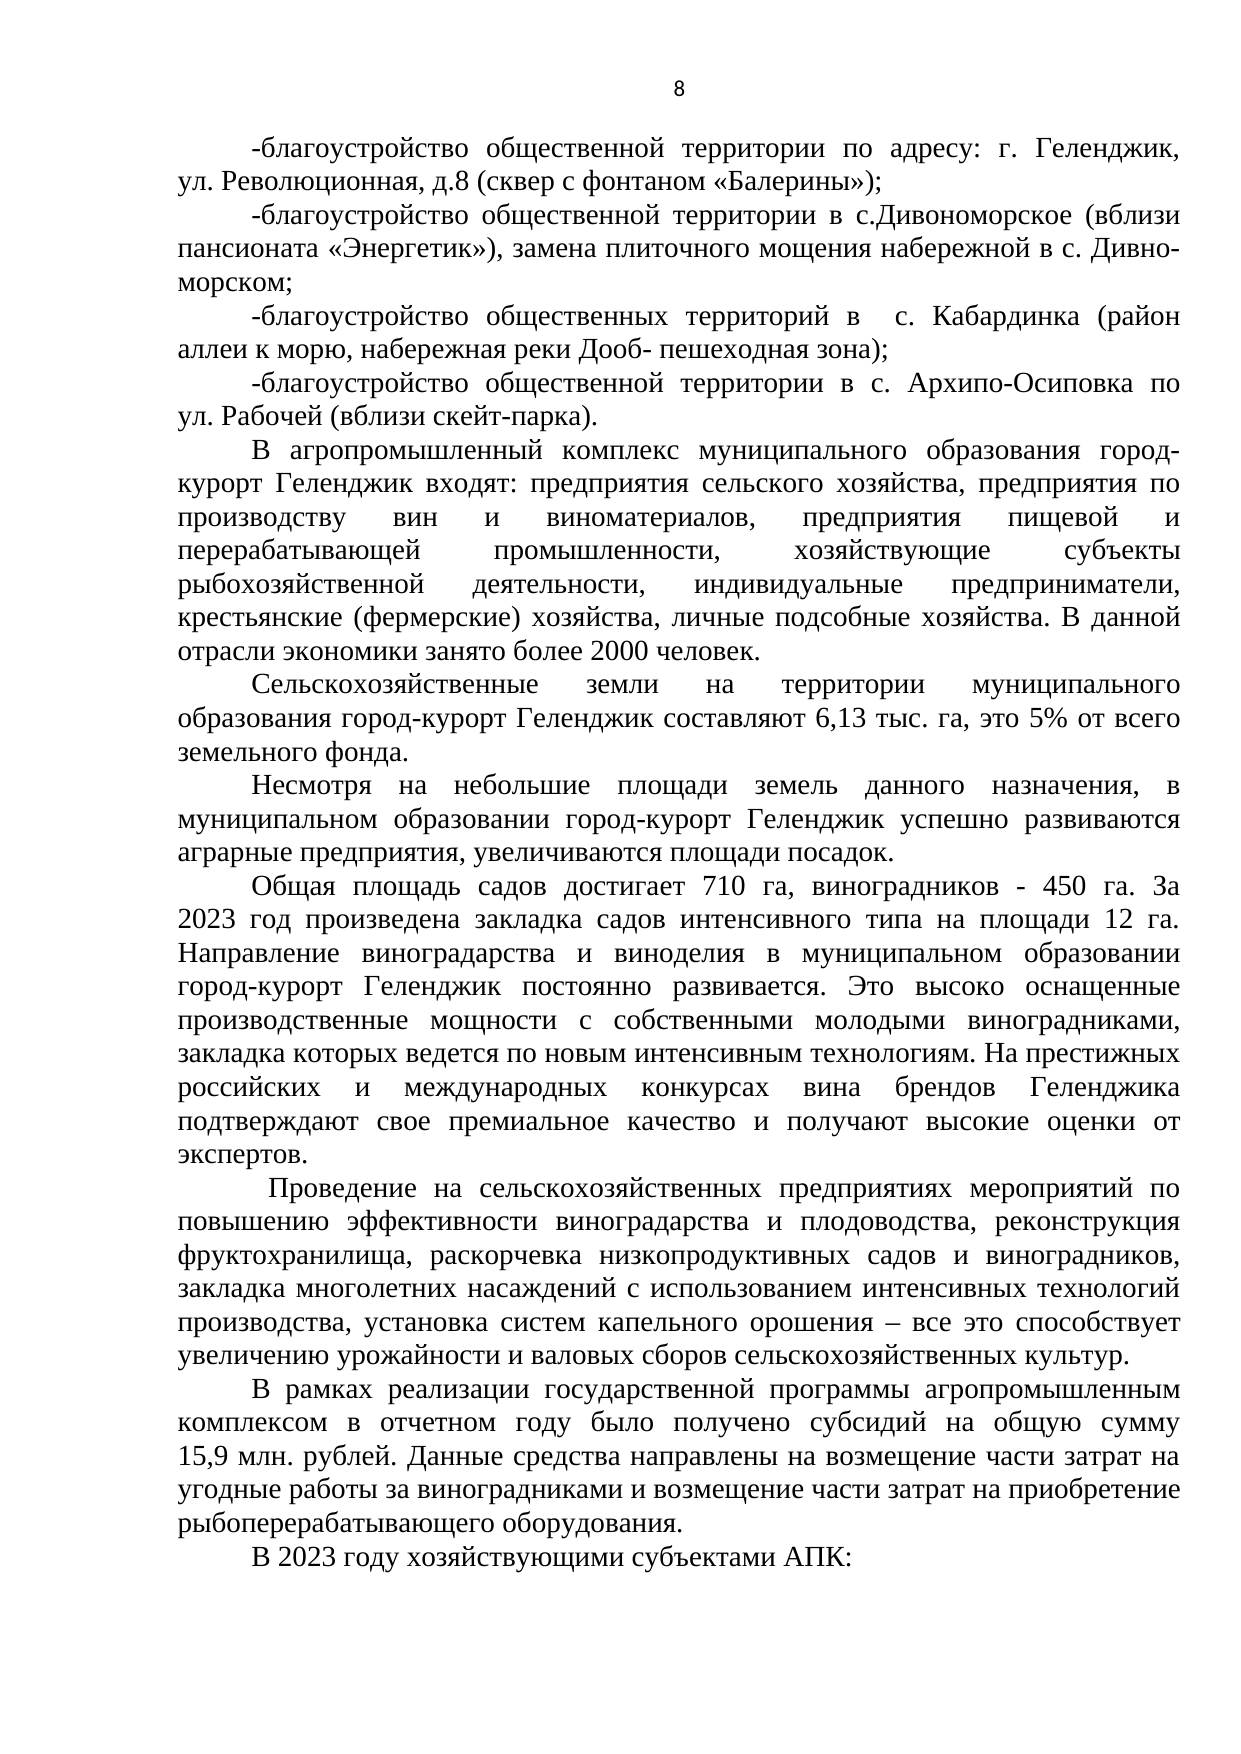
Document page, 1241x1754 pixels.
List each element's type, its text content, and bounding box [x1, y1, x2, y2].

text -благоустройство общественной территории в с.Дивономорское (вблизи пансионата «Энергетик»), замена плиточного мощения набережной в с. Дивно-морском; [177, 197, 1181, 298]
text Проведение на сельскохозяйственных предприятиях мероприятий по повышению эффективности виноградарства и плодоводства, реконструкция фруктохранилища, раскорчевка низкопродуктивных садов и виноградников, закладка многолетних насаждений с использованием интенсивных технологий производства, установка систем капельного орошения – все это способствует увеличению урожайности и валовых сборов сельскохозяйственных культур. [177, 1170, 1181, 1371]
text В рамках реализации государственной программы агропромышленным комплексом в отчетном году было получено субсидий на общую сумму 15,9 млн. рублей. Данные средства направлены на возмещение части затрат на угодные работы за виноградниками и возмещение части затрат на приобретение рыбоперерабатывающего оборудования. [177, 1371, 1181, 1539]
text Сельскохозяйственные земли на территории муниципального образования город-курорт Геленджик составляют 6,13 тыс. га, это 5% от всего земельного фонда. [177, 667, 1181, 767]
text В 2023 году хозяйствующими субъектами АПК: [177, 1539, 1181, 1572]
text -благоустройство общественной территории по адресу: г. Геленджик, ул. Революционная, д.8 (сквер с фонтаном «Балерины»); [177, 130, 1181, 197]
text -благоустройство общественной территории в с. Архипо-Осиповка по ул. Рабочей (вблизи скейт-парка). [177, 365, 1181, 432]
text Общая площадь садов достигает 710 га, виноградников - 450 га. За 2023 год произведена закладка садов интенсивного типа на площади 12 га. Направление виноградарства и виноделия в муниципальном образовании город-курорт Геленджик постоянно развивается. Это высоко оснащенные производственные мощности с собственными молодыми виноградниками, закладка которых ведется по новым интенсивным технологиям. На престижных российских и международных конкурсах вина брендов Геленджика подтверждают свое премиальное качество и получают высокие оценки от экспертов. [177, 868, 1181, 1170]
text В агропромышленный комплекс муниципального образования город-курорт Геленджик входят: предприятия сельского хозяйства, предприятия по производству вин и виноматериалов, предприятия пищевой и перерабатывающей промышленности, хозяйствующие субъекты рыбохозяйственной деятельности, индивидуальные предприниматели, крестьянские (фермерские) хозяйства, личные подсобные хозяйства. В данной отрасли экономики занято более 2000 человек. [177, 432, 1181, 667]
text Несмотря на небольшие площади земель данного назначения, в муниципальном образовании город-курорт Геленджик успешно развиваются аграрные предприятия, увеличиваются площади посадок. [177, 767, 1181, 868]
text -благоустройство общественных территорий в с. Кабардинка (район аллеи к морю, набережная реки Дооб- пешеходная зона); [177, 298, 1181, 365]
